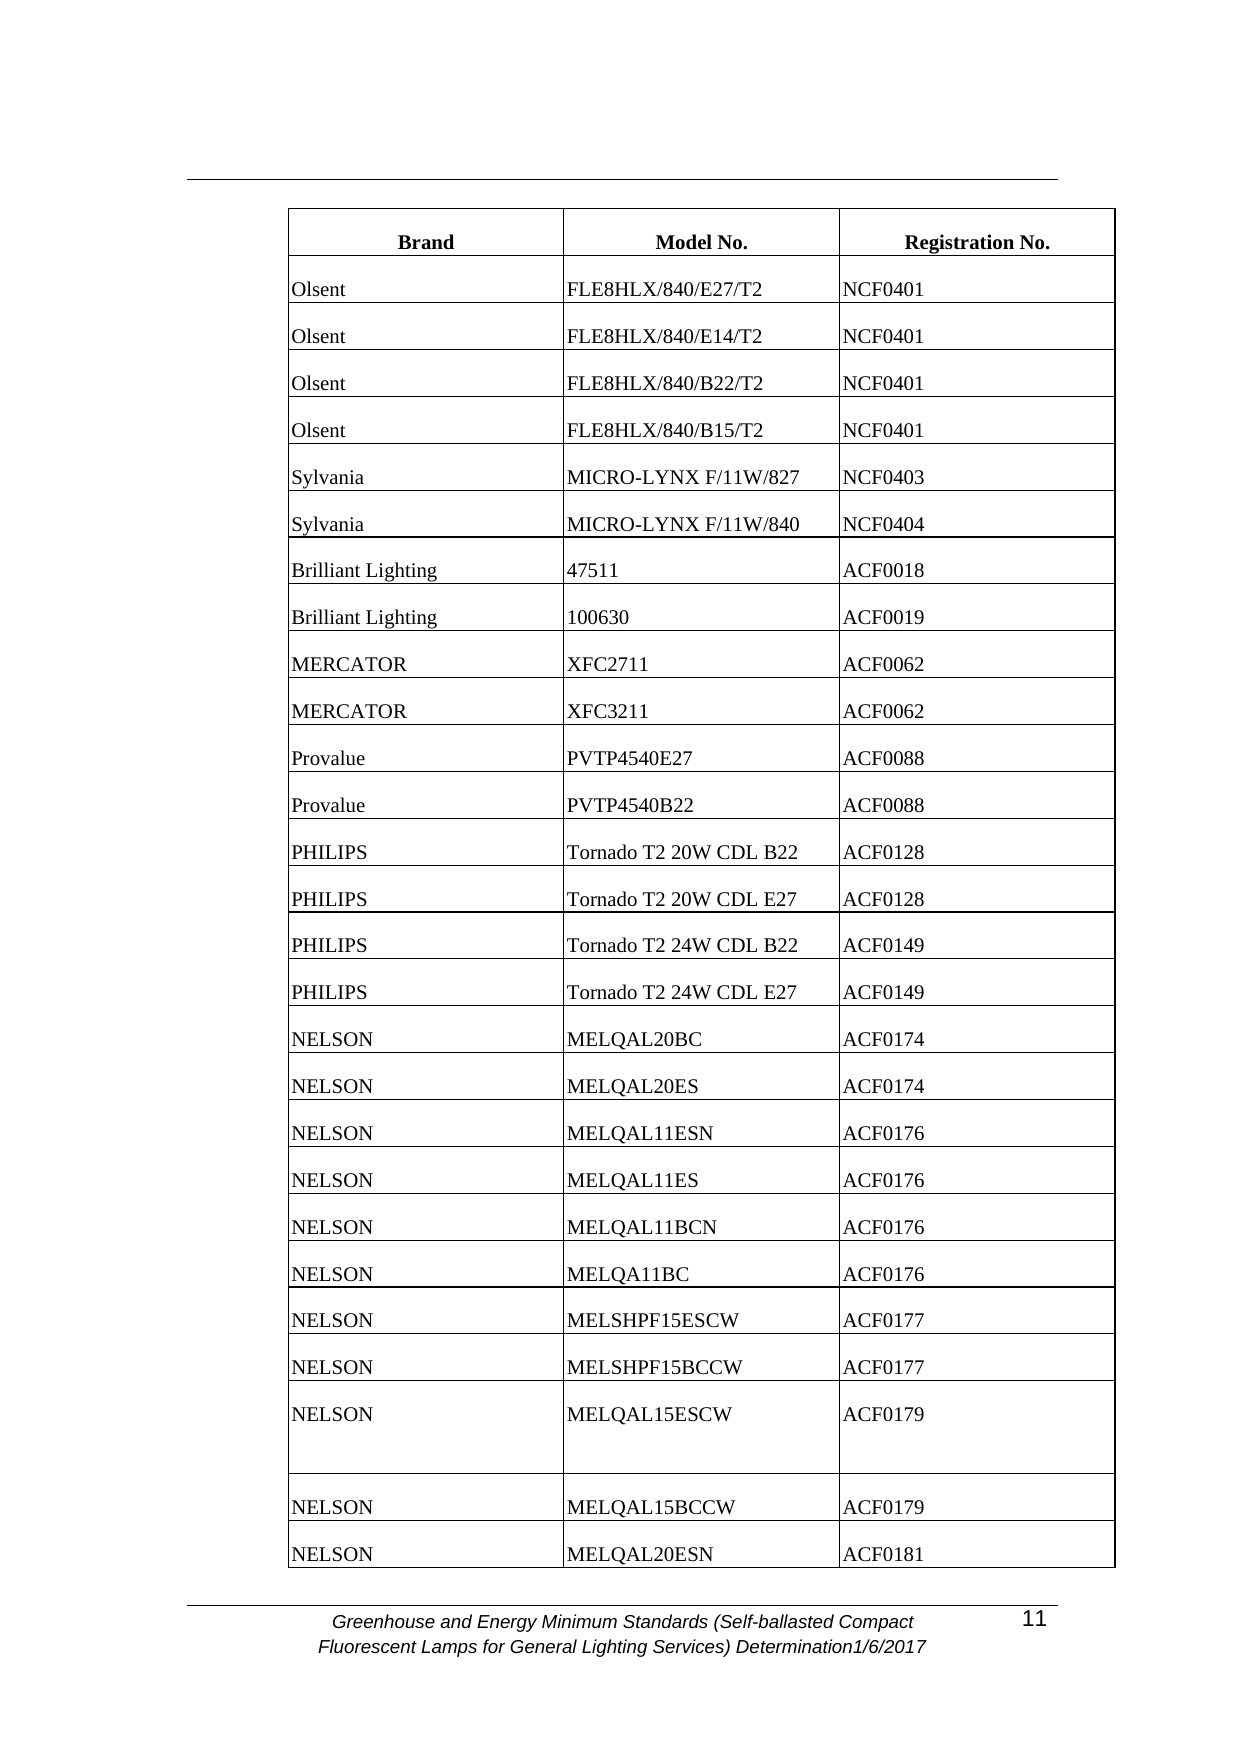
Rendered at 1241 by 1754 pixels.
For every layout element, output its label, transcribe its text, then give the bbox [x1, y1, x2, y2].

table_cell NELSON [289, 1474, 563, 1520]
table_header Brand [289, 209, 563, 255]
table_cell NCF0404 [840, 491, 1114, 536]
table_cell ACF0176 [840, 1241, 1114, 1286]
table_cell NCF0403 [840, 444, 1114, 489]
table_cell MELQAL20BC [564, 1006, 839, 1052]
table_cell NELSON [289, 1521, 563, 1567]
table_cell NELSON [289, 1006, 563, 1052]
table_cell MELQAL11BCN [564, 1194, 839, 1239]
table_cell NELSON [289, 1100, 563, 1146]
table_cell 47511 [564, 538, 839, 583]
table_cell NELSON [289, 1288, 563, 1333]
table_cell ACF0174 [840, 1053, 1114, 1099]
table_cell Brilliant Lighting [289, 538, 563, 583]
table_cell MICRO-LYNX F/11W/827 [564, 444, 839, 489]
table_cell Tornado T2 24W CDL E27 [564, 959, 839, 1005]
table_cell Olsent [289, 303, 563, 349]
table_cell MELSHPF15BCCW [564, 1334, 839, 1380]
table_cell PVTP4540B22 [564, 772, 839, 818]
table_cell Tornado T2 20W CDL B22 [564, 819, 839, 864]
table_cell MELQAL20ES [564, 1053, 839, 1099]
table_cell MICRO-LYNX F/11W/840 [564, 491, 839, 536]
table_cell FLE8HLX/840/B22/T2 [564, 350, 839, 396]
table_cell MELQAL15BCCW [564, 1474, 839, 1520]
table_cell MELQAL20ESN [564, 1521, 839, 1567]
table_cell ACF0149 [840, 913, 1114, 958]
table_cell NCF0401 [840, 397, 1114, 443]
table_cell MERCATOR [289, 631, 563, 677]
table_cell ACF0062 [840, 678, 1114, 724]
table_cell ACF0018 [840, 538, 1114, 583]
table_cell NCF0401 [840, 256, 1114, 302]
table_cell MELQAL15ESCW [564, 1381, 839, 1473]
table_cell ACF0128 [840, 819, 1114, 864]
table_cell Olsent [289, 350, 563, 396]
table_cell FLE8HLX/840/E27/T2 [564, 256, 839, 302]
table_cell ACF0177 [840, 1288, 1114, 1333]
table_cell NELSON [289, 1241, 563, 1286]
table_cell ACF0128 [840, 866, 1114, 911]
table_header Model No. [564, 209, 839, 255]
table_cell ACF0176 [840, 1100, 1114, 1146]
table_cell MELQA11BC [564, 1241, 839, 1286]
table_cell MELSHPF15ESCW [564, 1288, 839, 1333]
table_cell ACF0088 [840, 725, 1114, 771]
table_cell PVTP4540E27 [564, 725, 839, 771]
table_cell ACF0176 [840, 1147, 1114, 1193]
table_cell MERCATOR [289, 678, 563, 724]
table_cell Brilliant Lighting [289, 584, 563, 630]
table_cell ACF0181 [840, 1521, 1114, 1567]
table_cell Tornado T2 20W CDL E27 [564, 866, 839, 911]
table_cell NCF0401 [840, 350, 1114, 396]
table_cell FLE8HLX/840/E14/T2 [564, 303, 839, 349]
table_cell 100630 [564, 584, 839, 630]
table_cell PHILIPS [289, 819, 563, 864]
table_cell XFC2711 [564, 631, 839, 677]
table_cell PHILIPS [289, 866, 563, 911]
table_cell ACF0179 [840, 1381, 1114, 1473]
table_cell MELQAL11ESN [564, 1100, 839, 1146]
table_cell Sylvania [289, 444, 563, 489]
table_cell Provalue [289, 725, 563, 771]
table_cell NELSON [289, 1147, 563, 1193]
table_cell FLE8HLX/840/B15/T2 [564, 397, 839, 443]
table_cell Olsent [289, 397, 563, 443]
table_cell PHILIPS [289, 913, 563, 958]
table_cell Tornado T2 24W CDL B22 [564, 913, 839, 958]
table_cell ACF0177 [840, 1334, 1114, 1380]
table_cell Provalue [289, 772, 563, 818]
table_cell NELSON [289, 1053, 563, 1099]
table_cell NCF0401 [840, 303, 1114, 349]
table_cell Olsent [289, 256, 563, 302]
table_cell ACF0176 [840, 1194, 1114, 1239]
table_cell ACF0149 [840, 959, 1114, 1005]
table_cell XFC3211 [564, 678, 839, 724]
table_cell NELSON [289, 1381, 563, 1473]
table_cell Sylvania [289, 491, 563, 536]
table_cell NELSON [289, 1194, 563, 1239]
table_cell MELQAL11ES [564, 1147, 839, 1193]
table_cell ACF0179 [840, 1474, 1114, 1520]
table_cell NELSON [289, 1334, 563, 1380]
table_cell PHILIPS [289, 959, 563, 1005]
table_cell ACF0174 [840, 1006, 1114, 1052]
table_cell ACF0088 [840, 772, 1114, 818]
table_cell ACF0019 [840, 584, 1114, 630]
table_cell ACF0062 [840, 631, 1114, 677]
table_header Registration No. [840, 209, 1114, 255]
